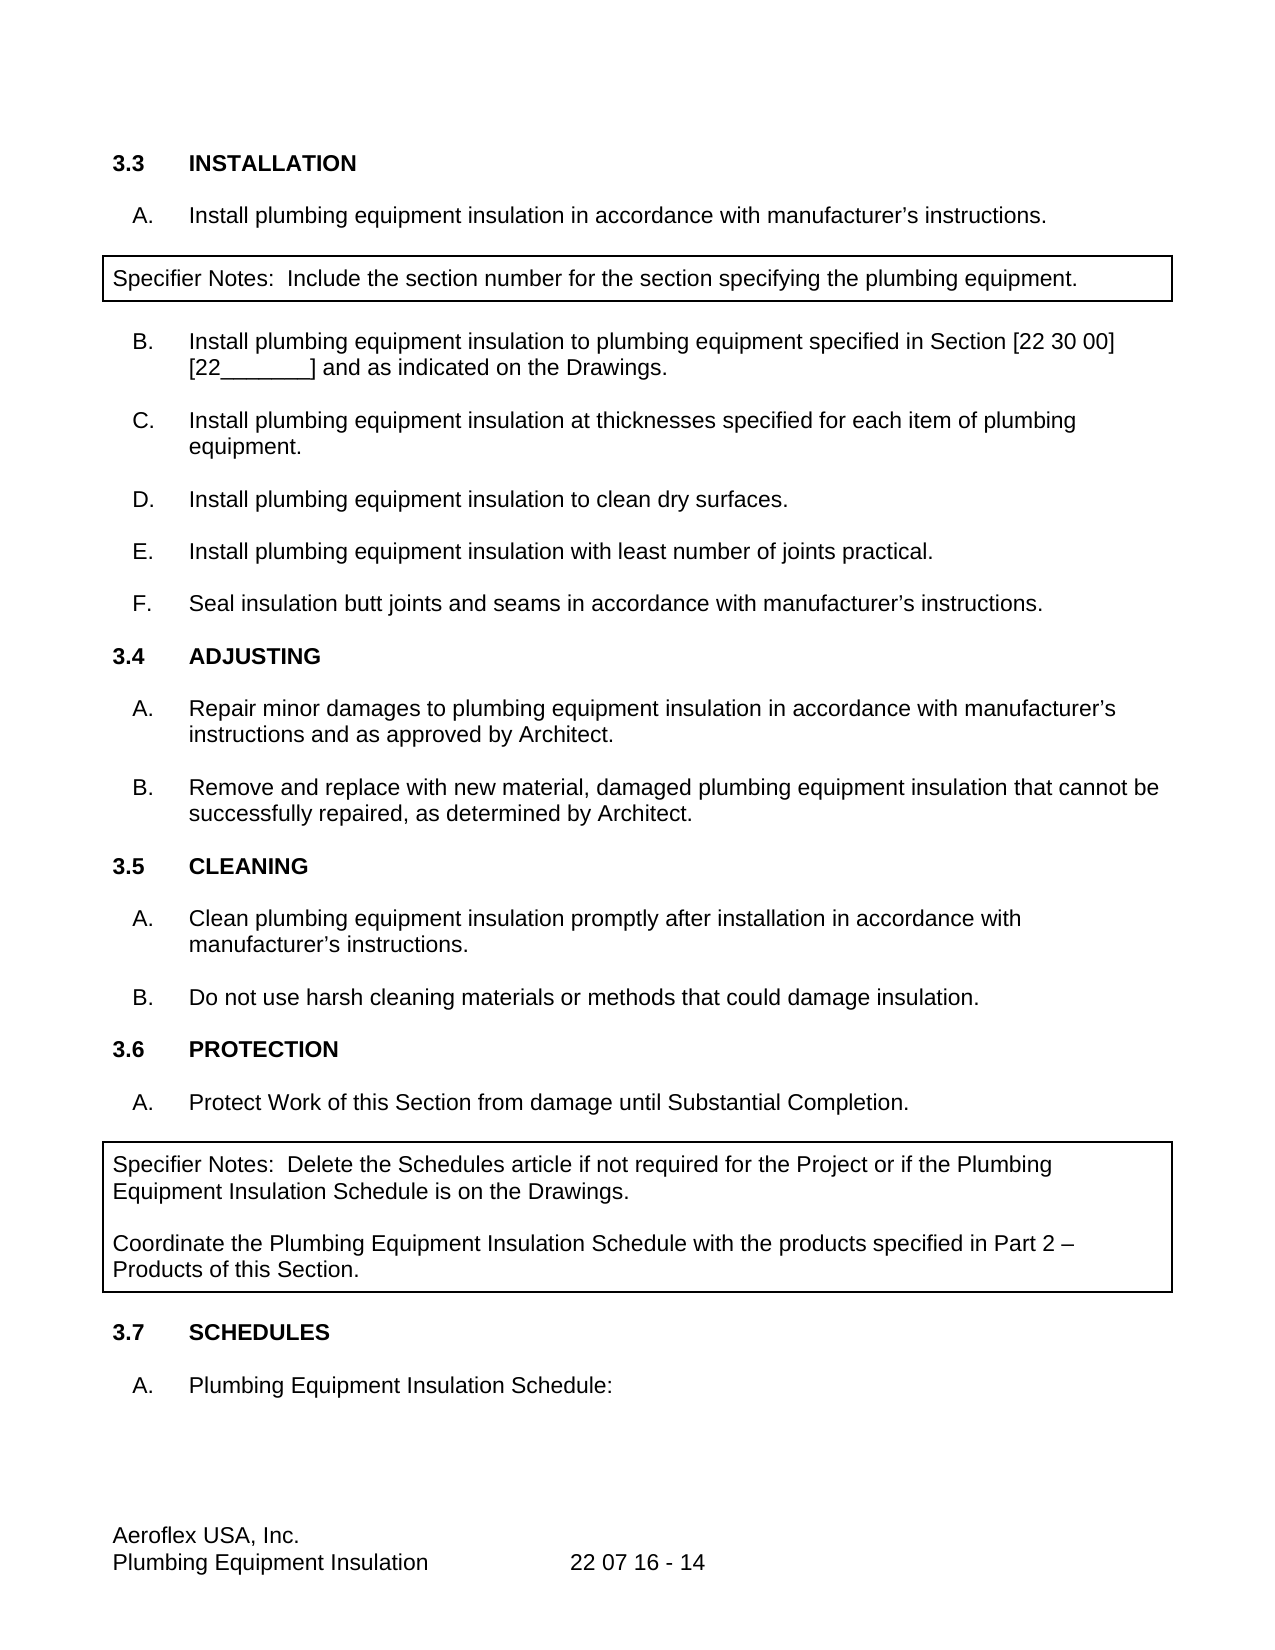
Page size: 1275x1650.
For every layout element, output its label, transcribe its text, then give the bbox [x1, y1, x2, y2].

subtitle Remove and replace with new material, damaged plumbing equipment insulation that cannot be successfully repaired, as determined by Architect. [132, 774, 1162, 827]
subtitle Install plumbing equipment insulation to plumbing equipment specified in Section [22 30 00] [22_______] and as indicated on the Drawings. [132, 328, 1162, 381]
subtitle Clean plumbing equipment insulation promptly after installation in accordance with manufacturer’s instructions. [132, 905, 1162, 958]
subtitle Install plumbing equipment insulation with least number of joints practical. [132, 538, 1162, 564]
subtitle Install plumbing equipment insulation in accordance with manufacturer’s instructions. [132, 202, 1162, 229]
text Specifier Notes: Include the section number for the section specifying the plumbing equipment. [104, 257, 1171, 300]
subtitle Do not use harsh cleaning materials or methods that could damage insulation. [132, 984, 1162, 1010]
text Coordinate the Plumbing Equipment Insulation Schedule with the products specified in Part 2 – Products of this Section. [104, 1220, 1171, 1291]
subtitle Plumbing Equipment Insulation Schedule: [132, 1372, 1162, 1398]
subtitle Repair minor damages to plumbing equipment insulation in accordance with manufacturer’s instructions and as approved by Architect. [132, 695, 1162, 748]
subtitle CLEANING [112, 853, 1162, 879]
subtitle SCHEDULES [112, 1319, 1162, 1346]
subtitle ADJUSTING [112, 643, 1162, 669]
subtitle PROTECTION [112, 1036, 1162, 1062]
subtitle Protect Work of this Section from damage until Substantial Completion. [132, 1088, 1162, 1115]
text Specifier Notes: Delete the Schedules article if not required for the Project or if the Plumbing Equipment Insulation Schedule is on the Drawings. [104, 1143, 1171, 1204]
subtitle Install plumbing equipment insulation at thicknesses specified for each item of plumbing equipment. [132, 407, 1162, 459]
subtitle Seal insulation butt joints and seams in accordance with manufacturer’s instructions. [132, 590, 1162, 617]
subtitle INSTALLATION [112, 150, 1162, 176]
subtitle Install plumbing equipment insulation to clean dry surfaces. [132, 486, 1162, 512]
